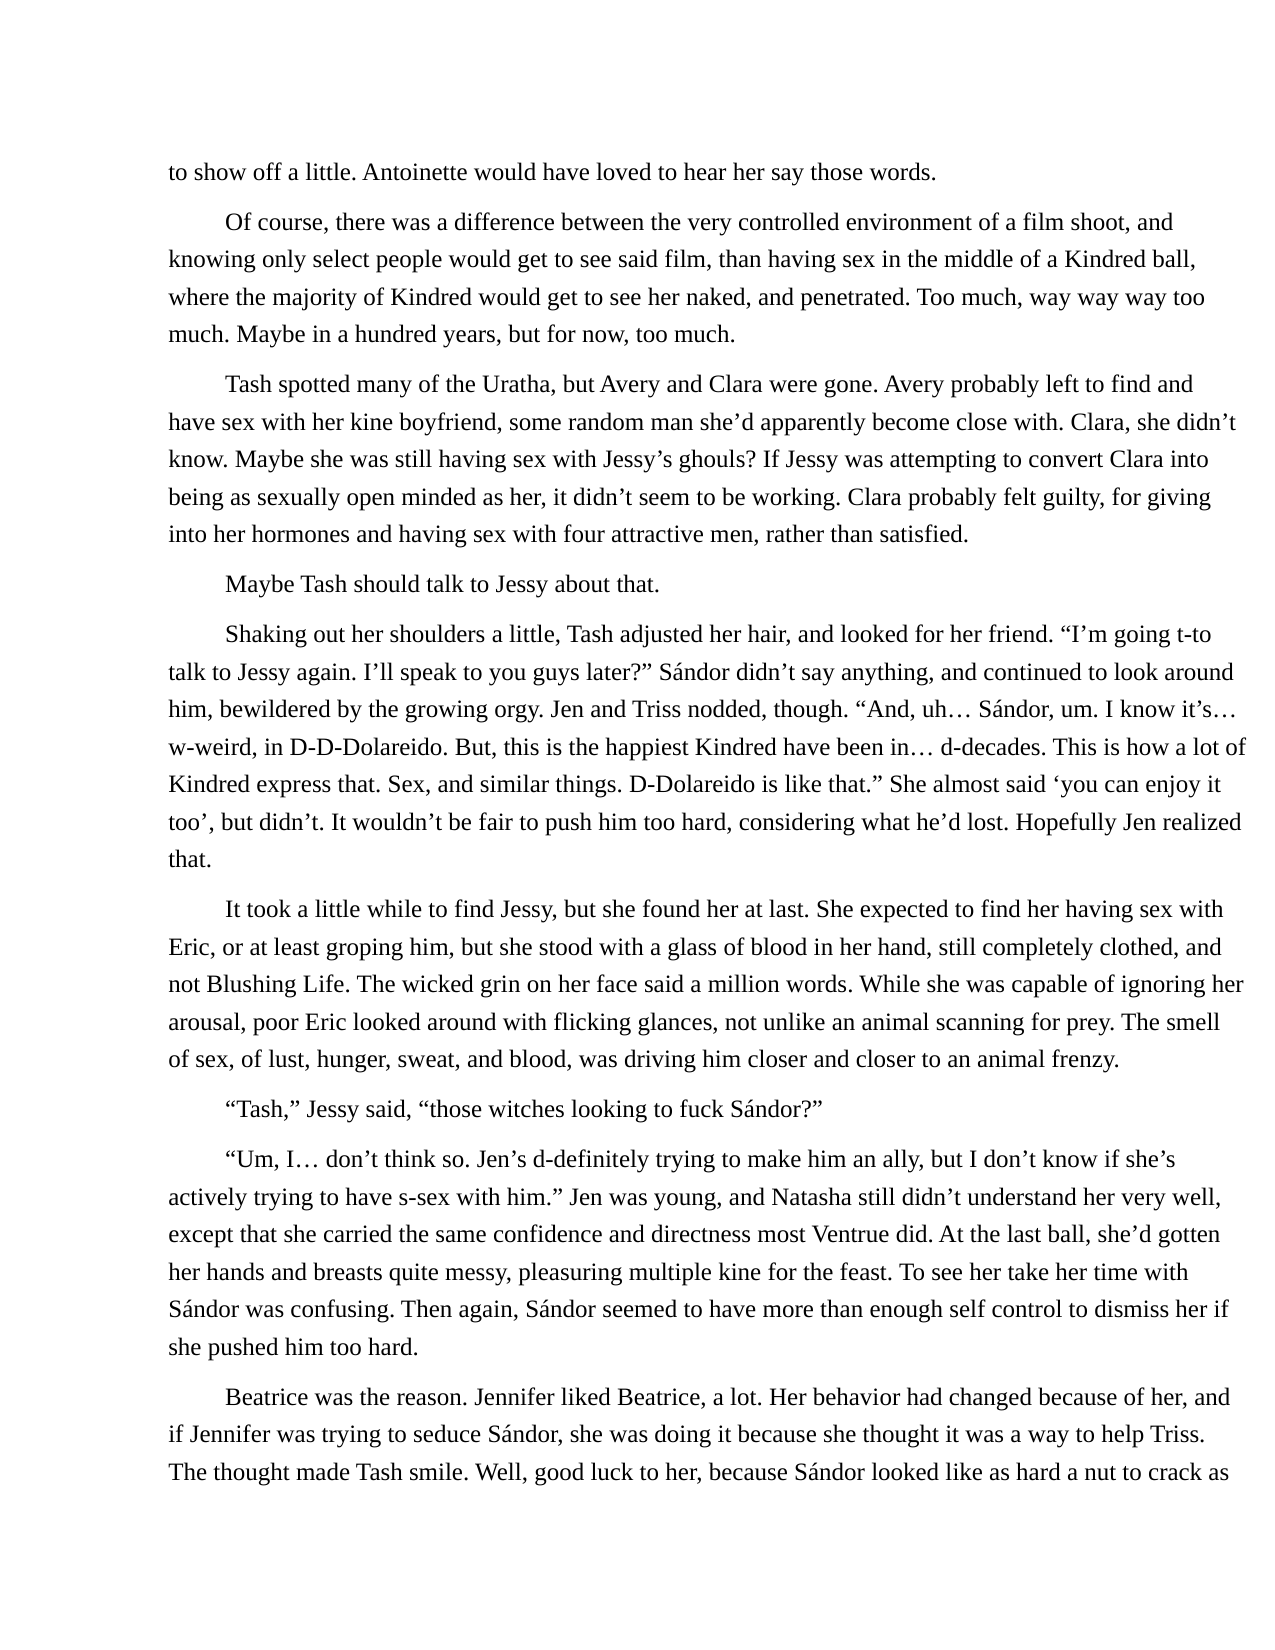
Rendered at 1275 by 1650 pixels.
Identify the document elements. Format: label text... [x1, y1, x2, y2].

text “Tash,” Jessy said, “those witches looking to fuck Sándor?” [168, 1087, 1246, 1125]
text Of course, there was a difference between the very controlled environment of a film shoot, and knowing only select people would get to see said film, than having sex in the middle of a Kindred ball, where the majority of Kindred would get to see her naked, and penetrated. Too much, way way way too much. Maybe in a hundred years, but for now, too much. [168, 200, 1246, 350]
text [168, 1375, 1246, 1487]
text “Um, I… don’t think so. Jen’s d-definitely trying to make him an ally, but I don’t know if she’s actively trying to have s-sex with him.” Jen was young, and Natasha still didn’t understand her very well, except that she carried the same confidence and directness most Ventrue did. At the last ball, she’d gotten her hands and breasts quite messy, pleasuring multiple kine for the feast. To see her take her time with Sándor was confusing. Then again, Sándor seemed to have more than enough self control to dismiss her if she pushed him too hard. [168, 1137, 1246, 1362]
text Shaking out her shoulders a little, Tash adjusted her hair, and looked for her friend. “I’m going t-to talk to Jessy again. I’ll speak to you guys later?” Sándor didn’t say anything, and continued to look around him, bewildered by the growing orgy. Jen and Triss nodded, though. “And, uh… Sándor, um. I know it’s… w-weird, in D-D-Dolareido. But, this is the happiest Kindred have been in… d-decades. This is how a lot of Kindred express that. Sex, and similar things. D-Dolareido is like that.” She almost said ‘you can enjoy it too’, but didn’t. It wouldn’t be fair to push him too hard, considering what he’d lost. Hopefully Jen realized that. [168, 612, 1246, 875]
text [168, 150, 1246, 187]
text Tash spotted many of the Uratha, but Avery and Clara were gone. Avery probably left to find and have sex with her kine boyfriend, some random man she’d apparently become close with. Clara, she didn’t know. Maybe she was still having sex with Jessy’s ghouls? If Jessy was attempting to convert Clara into being as sexually open minded as her, it didn’t seem to be working. Clara probably felt guilty, for giving into her hormones and having sex with four attractive men, rather than satisfied. [168, 362, 1246, 550]
text Maybe Tash should talk to Jessy about that. [168, 562, 1246, 600]
text It took a little while to find Jessy, but she found her at last. She expected to find her having sex with Eric, or at least groping him, but she stood with a glass of blood in her hand, still completely clothed, and not Blushing Life. The wicked grin on her face said a million words. While she was capable of ignoring her arousal, poor Eric looked around with flicking glances, not unlike an animal scanning for prey. The smell of sex, of lust, hunger, sweat, and blood, was driving him closer and closer to an animal frenzy. [168, 887, 1246, 1075]
